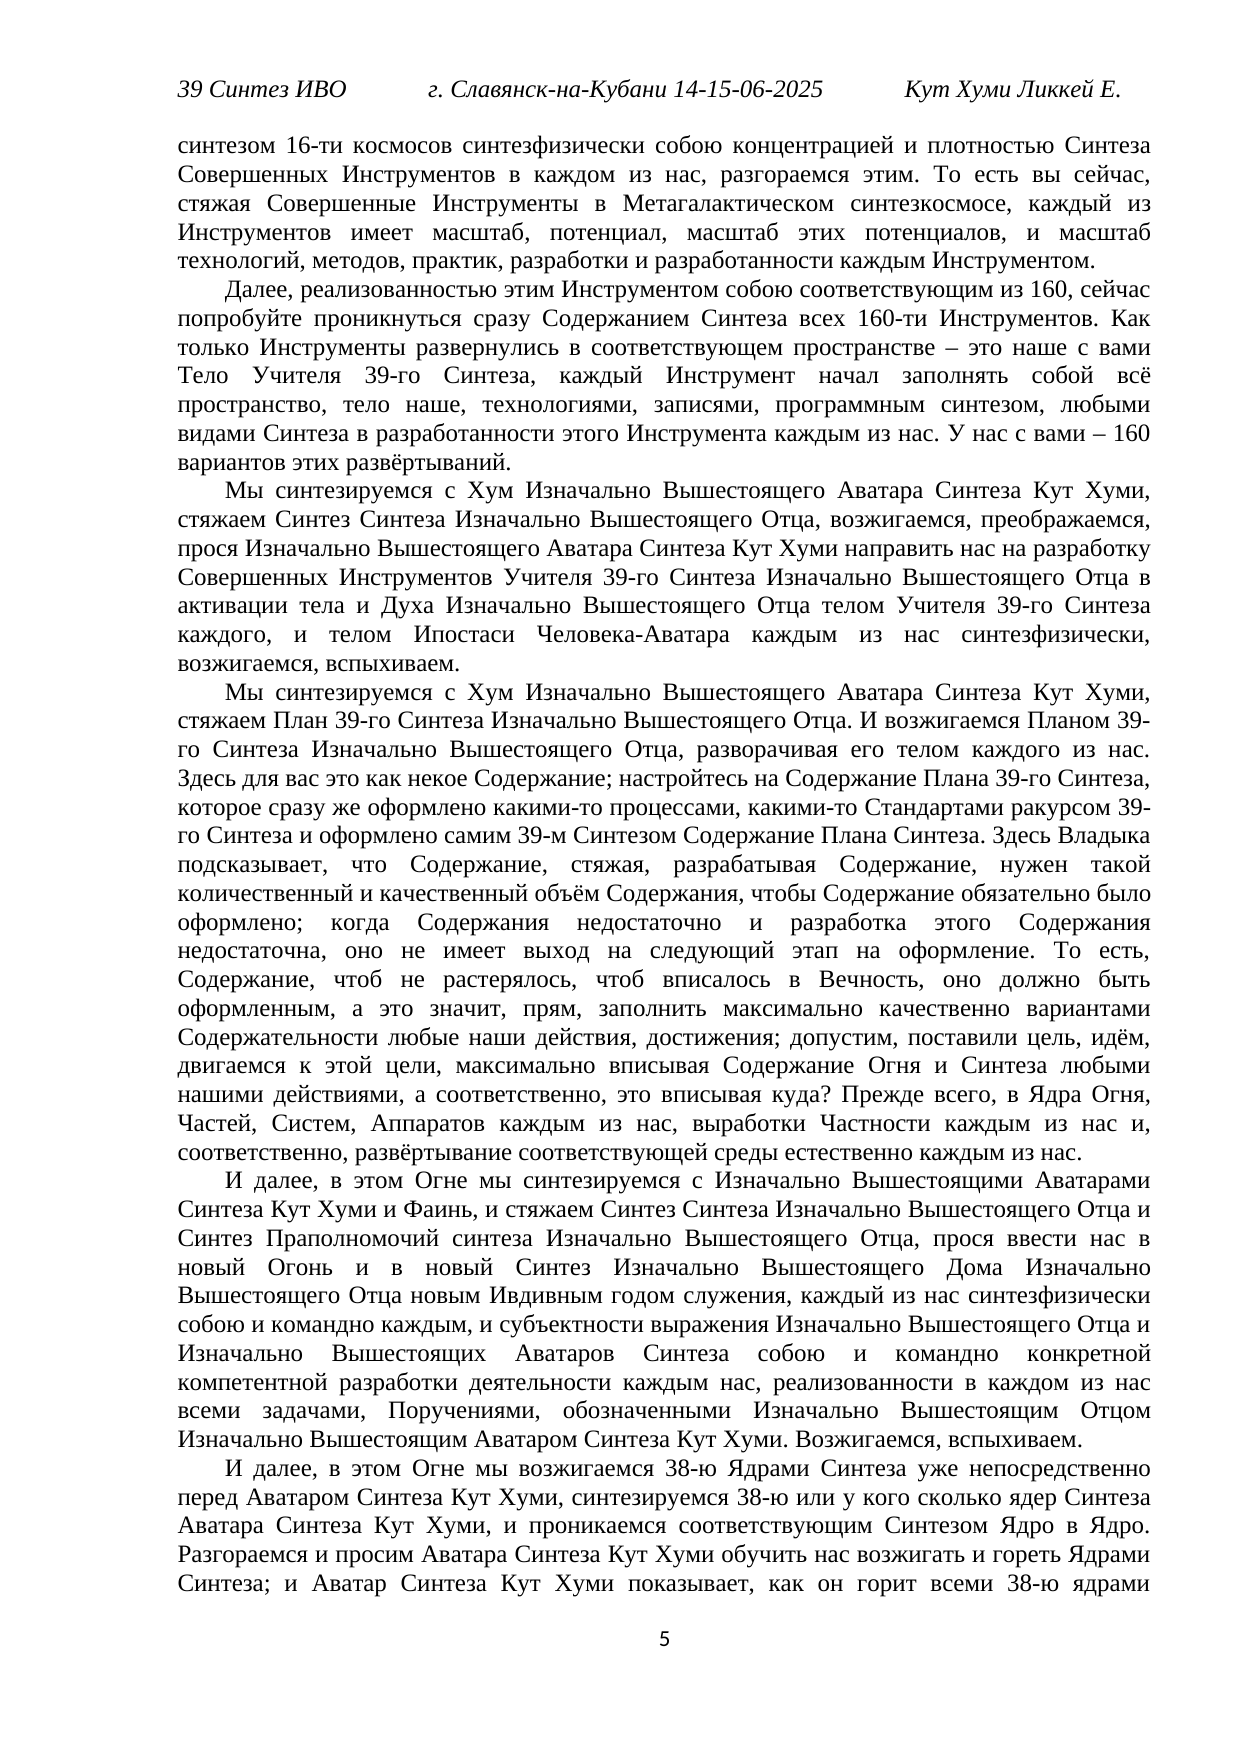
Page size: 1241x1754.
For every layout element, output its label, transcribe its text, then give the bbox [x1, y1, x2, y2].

text Далее, реализованностью этим Инструментом собою соответствующим из 160, сейчас попробуйте проникнуться сразу Содержанием Синтеза всех 160-ти Инструментов. Как только Инструменты развернулись в соответствующем пространстве – это наше с вами Тело Учителя 39-го Синтеза, каждый Инструмент начал заполнять собой всё пространство, тело наше, технологиями, записями, программным синтезом, любыми видами Синтеза в разработанности этого Инструмента каждым из нас. У нас с вами – 160 вариантов этих развёртываний. [177, 274, 1152, 476]
text Мы синтезируемся с Хум Изначально Вышестоящего Аватара Синтеза Кут Хуми, стяжаем Синтез Синтеза Изначально Вышестоящего Отца, возжигаемся, преображаемся, прося Изначально Вышестоящего Аватара Синтеза Кут Хуми направить нас на разработку Совершенных Инструментов Учителя 39-го Синтеза Изначально Вышестоящего Отца в активации тела и Духа Изначально Вышестоящего Отца телом Учителя 39-го Синтеза каждого, и телом Ипостаси Человека-Аватара каждым из нас синтезфизически, возжигаемся, вспыхиваем. [177, 476, 1152, 677]
text Мы синтезируемся с Хум Изначально Вышестоящего Аватара Синтеза Кут Хуми, стяжаем План 39-го Синтеза Изначально Вышестоящего Отца. И возжигаемся Планом 39-го Синтеза Изначально Вышестоящего Отца, разворачивая его телом каждого из нас. Здесь для вас это как некое Содержание; настройтесь на Содержание Плана 39-го Синтеза, которое сразу же оформлено какими-то процессами, какими-то Стандартами ракурсом 39-го Синтеза и оформлено самим 39-м Синтезом Содержание Плана Синтеза. Здесь Владыка подсказывает, что Содержание, стяжая, разрабатывая Содержание, нужен такой количественный и качественный объём Содержания, чтобы Содержание обязательно было оформлено; когда Содержания недостаточно и разработка этого Содержания недостаточна, оно не имеет выход на следующий этап на оформление. То есть, Содержание, чтоб не растерялось, чтоб вписалось в Вечность, оно должно быть оформленным, а это значит, прям, заполнить максимально качественно вариантами Содержательности любые наши действия, достижения; допустим, поставили цель, идём, двигаемся к этой цели, максимально вписывая Содержание Огня и Синтеза любыми нашими действиями, а соответственно, это вписывая куда? Прежде всего, в Ядра Огня, Частей, Систем, Аппаратов каждым из нас, выработки Частности каждым из нас и, соответственно, развёртывание соответствующей среды естественно каждым из нас. [177, 677, 1152, 1166]
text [177, 1453, 1152, 1597]
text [177, 131, 1152, 274]
text И далее, в этом Огне мы синтезируемся с Изначально Вышестоящими Аватарами Синтеза Кут Хуми и Фаинь, и стяжаем Синтез Синтеза Изначально Вышестоящего Отца и Синтез Праполномочий синтеза Изначально Вышестоящего Отца, прося ввести нас в новый Огонь и в новый Синтез Изначально Вышестоящего Дома Изначально Вышестоящего Отца новым Ивдивным годом служения, каждый из нас синтезфизически собою и командно каждым, и субъектности выражения Изначально Вышестоящего Отца и Изначально Вышестоящих Аватаров Синтеза собою и командно конкретной компетентной разработки деятельности каждым нас, реализованности в каждом из нас всеми задачами, Поручениями, обозначенными Изначально Вышестоящим Отцом Изначально Вышестоящим Аватаром Синтеза Кут Хуми. Возжигаемся, вспыхиваем. [177, 1166, 1152, 1453]
